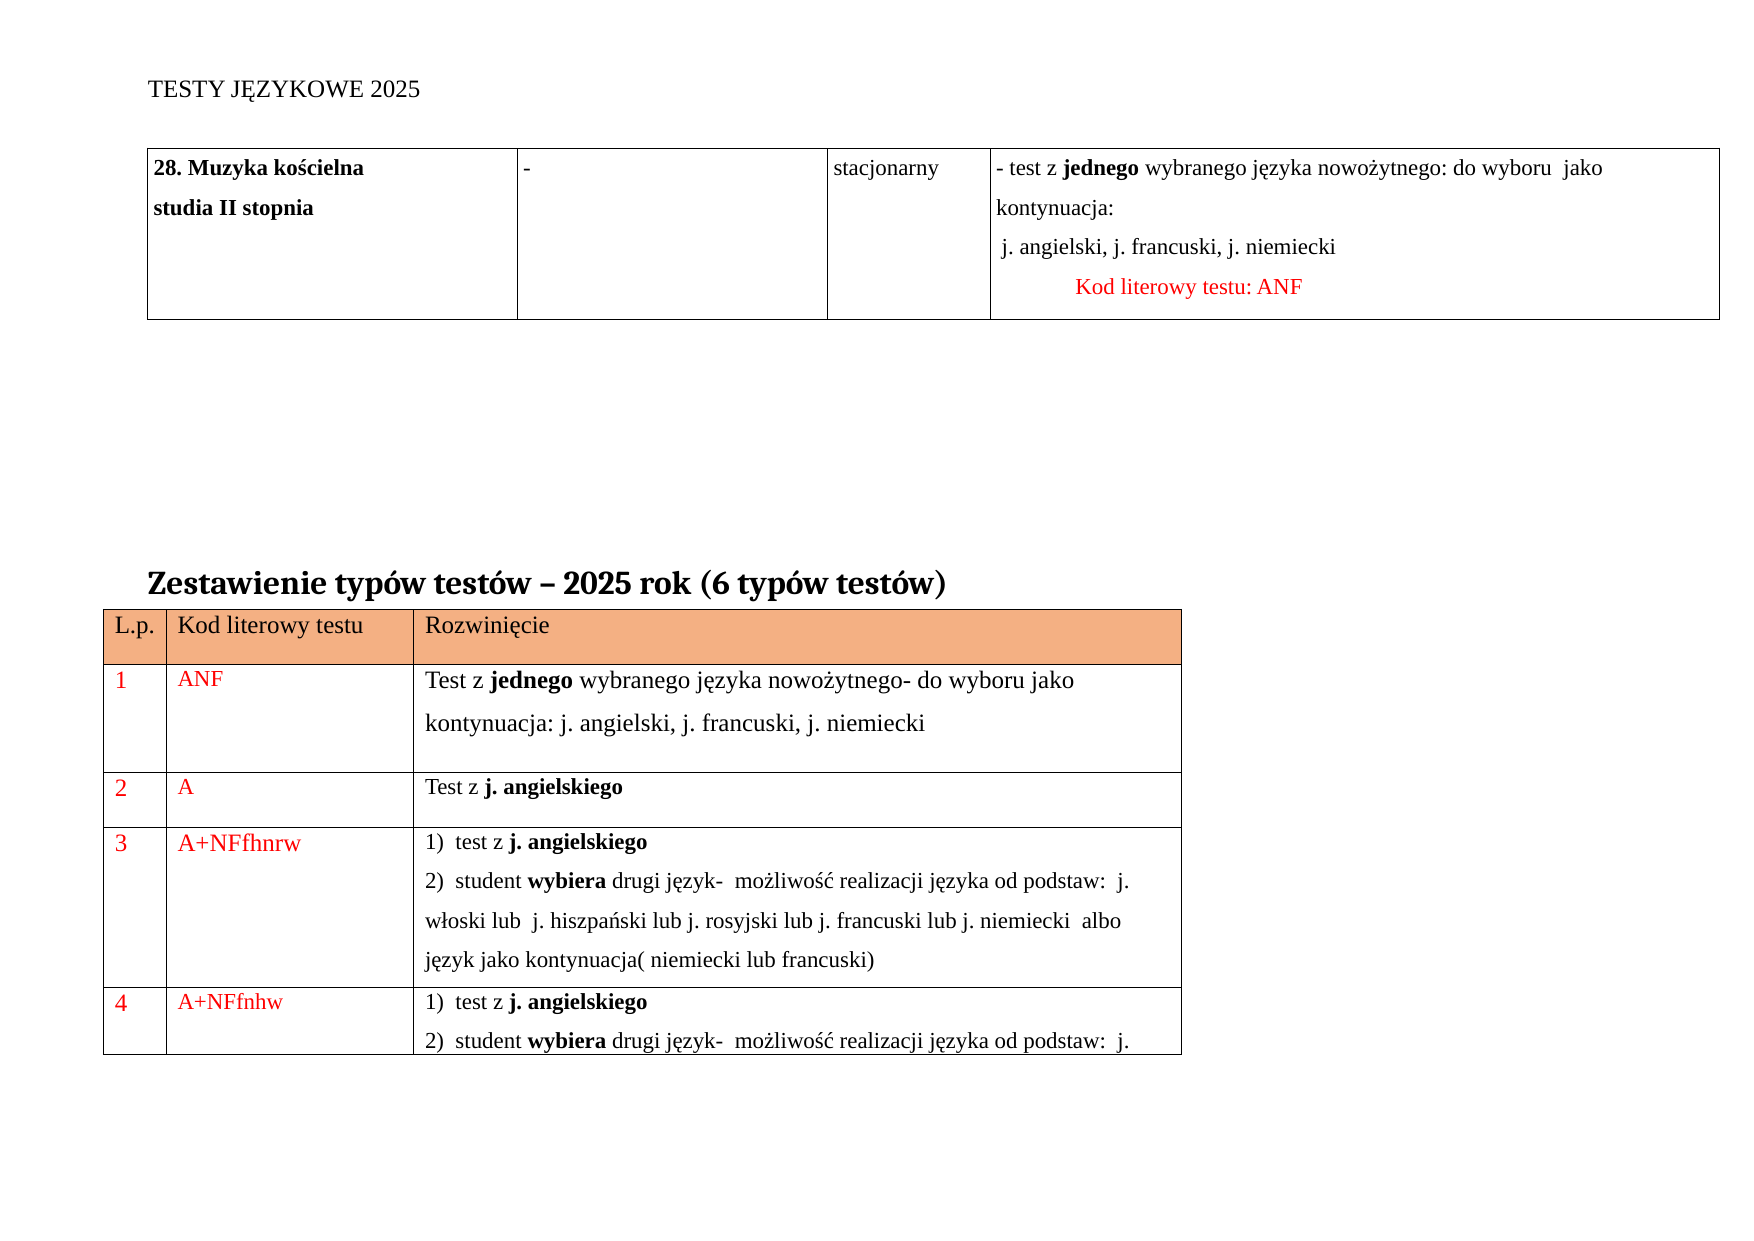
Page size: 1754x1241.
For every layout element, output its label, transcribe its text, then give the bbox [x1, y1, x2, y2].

table_header Kod literowy testu [167, 610, 413, 664]
table_cell - [518, 149, 827, 319]
table_cell A [167, 773, 413, 827]
table_cell ANF [167, 665, 413, 772]
table_cell 3 [104, 828, 166, 987]
table_cell 1 [104, 665, 166, 772]
table_header Rozwinięcie [414, 610, 1181, 664]
table_cell Test z jednego wybranego języka nowożytnego- do wyboru jako kontynuacja: j. angielski, j. francuski, j. niemiecki [414, 665, 1181, 772]
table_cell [991, 149, 1719, 319]
table_cell 28. Muzyka kościelna studia II stopnia [148, 149, 517, 319]
table_header L.p. [104, 610, 166, 664]
table_cell 2 [104, 773, 166, 827]
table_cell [414, 988, 1181, 1054]
table_cell A+NFfhnrw [167, 828, 413, 987]
table_cell stacjonarny [828, 149, 990, 319]
table_cell Test z j. angielskiego [414, 773, 1181, 827]
table_cell 1) test z j. angielskiego 2) student wybiera drugi język- możliwość realizacji języka od podstaw: j. włoski lub j. hiszpański lub j. rosyjski lub j. francuski lub j. niemiecki albo język jako kontynuacja( niemiecki lub francuski) [414, 828, 1181, 987]
subtitle Zestawienie typów testów – 2025 rok (6 typów testów) [148, 564, 1606, 603]
table_cell A+NFfnhw [167, 988, 413, 1054]
table_cell 4 [104, 988, 166, 1054]
